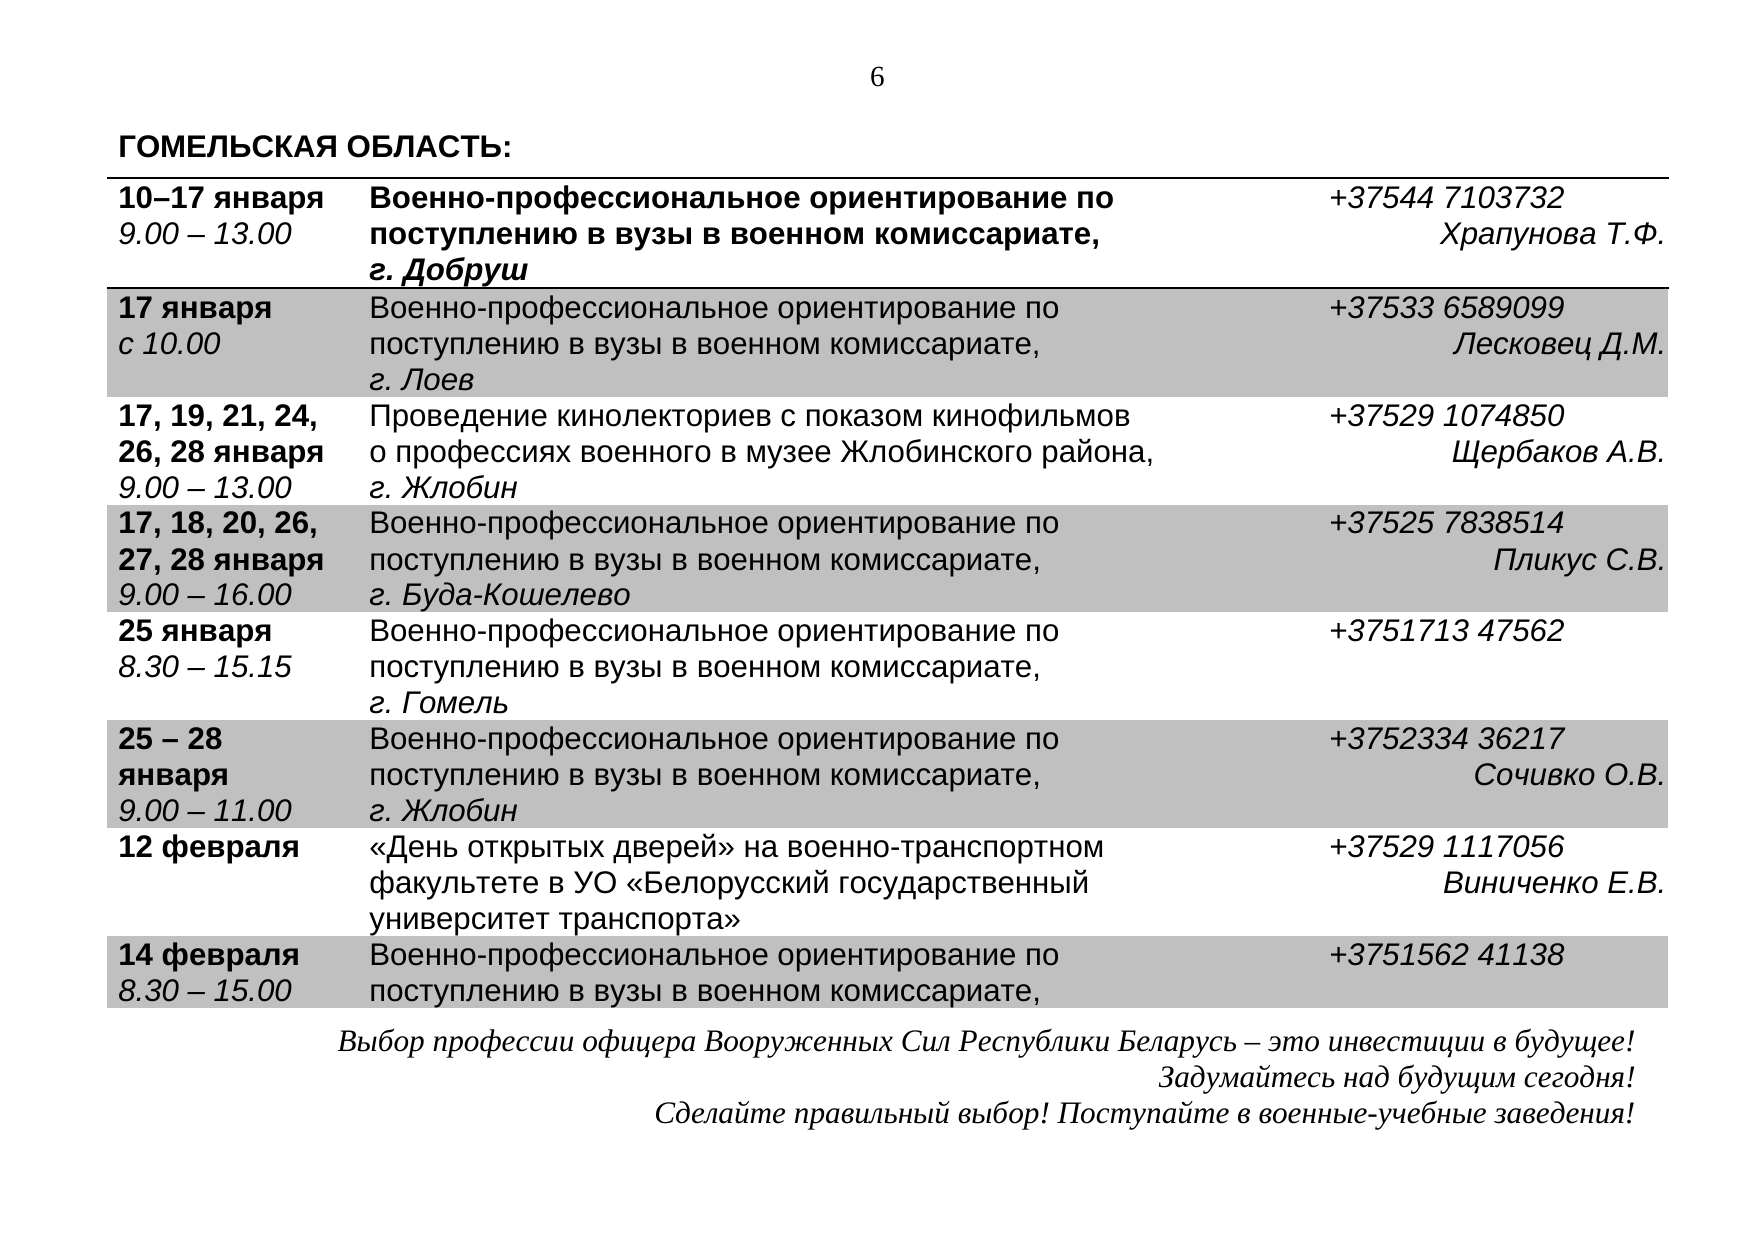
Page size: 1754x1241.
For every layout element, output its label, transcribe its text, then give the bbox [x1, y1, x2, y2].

table_cell 25 – 28 января 9.00 – 11.00 [107, 720, 340, 828]
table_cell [107, 936, 340, 1008]
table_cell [340, 936, 1299, 1008]
text ГОМЕЛЬСКАЯ ОБЛАСТЬ: [118, 128, 1636, 164]
table_cell +3752334 36217 Сочивко О.В. [1299, 720, 1668, 828]
table_cell +37529 1074850 Щербаков А.В. [1299, 397, 1668, 504]
table_header Военно-профессиональное ориентирование по поступлению в вузы в военном комиссариате, г. Добруш [340, 179, 1299, 287]
table_cell Военно-профессиональное ориентирование по поступлению в вузы в военном комиссариате, г. Жлобин [340, 720, 1299, 828]
table_cell Проведение кинолекториев с показом кинофильмов о профессиях военного в музее Жлобинского района, г. Жлобин [340, 397, 1299, 504]
table_header +37544 7103732 Храпунова Т.Ф. [1299, 179, 1668, 287]
table_cell 17 января с 10.00 [107, 289, 340, 397]
table_cell «День открытых дверей» на военно-транспортном факультете в УО «Белорусский государственный университет транспорта» [340, 828, 1299, 936]
table_cell +37533 6589099 Лесковец Д.М. [1299, 289, 1668, 397]
table_cell 25 января 8.30 – 15.15 [107, 613, 340, 720]
table_cell +3751562 41138 [1299, 936, 1668, 1008]
table_cell Военно-профессиональное ориентирование по поступлению в вузы в военном комиссариате, г. Буда-Кошелево [340, 505, 1299, 612]
table_cell Военно-профессиональное ориентирование по поступлению в вузы в военном комиссариате, г. Гомель [340, 613, 1299, 720]
table_cell +37525 7838514 Пликус С.В. [1299, 505, 1668, 612]
table_cell Военно-профессиональное ориентирование по поступлению в вузы в военном комиссариате, г. Лоев [340, 289, 1299, 397]
table_cell 17, 18, 20, 26, 27, 28 января 9.00 – 16.00 [107, 505, 340, 612]
table_header 10–17 января 9.00 – 13.00 [107, 179, 340, 287]
table_cell 12 февраля [107, 828, 340, 936]
table_cell 17, 19, 21, 24, 26, 28 января 9.00 – 13.00 [107, 397, 340, 504]
table_cell +3751713 47562 [1299, 613, 1668, 720]
table_cell +37529 1117056 Виниченко Е.В. [1299, 828, 1668, 936]
